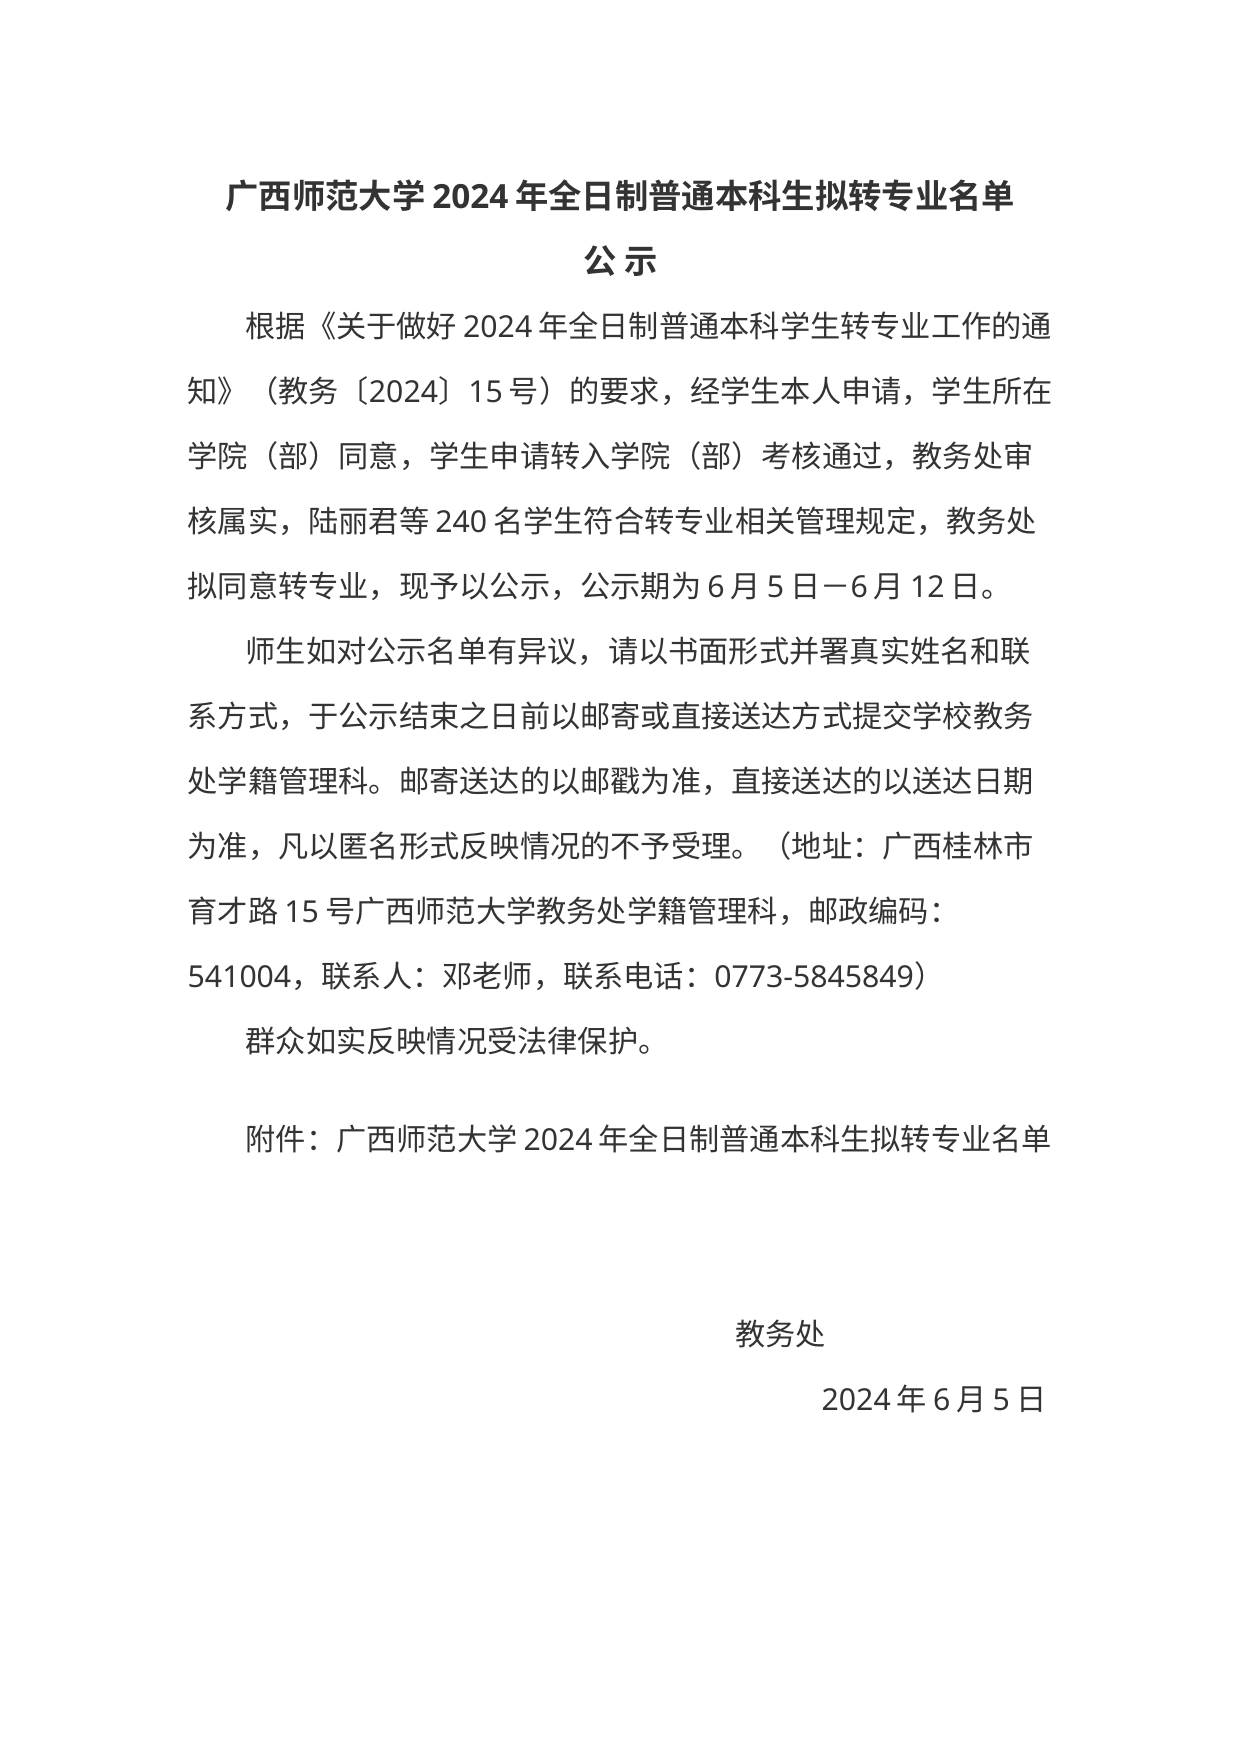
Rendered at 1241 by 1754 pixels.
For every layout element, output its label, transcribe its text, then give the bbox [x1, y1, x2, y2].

text 群众如实反映情况受法律保护。 [187, 1007, 1053, 1072]
text 根据《关于做好2024年全日制普通本科学生转专业工作的通知》（教务〔2024〕15号）的要求，经学生本人申请，学生所在学院（部）同意，学生申请转入学院（部）考核通过，教务处审核属实，陆丽君等240名学生符合转专业相关管理规定，教务处拟同意转专业，现予以公示，公示期为6月5日－6月12日。 [187, 292, 1053, 617]
text 广西师范大学2024年全日制普通本科生拟转专业名单 [187, 162, 1053, 227]
text 师生如对公示名单有异议，请以书面形式并署真实姓名和联系方式，于公示结束之日前以邮寄或直接送达方式提交学校教务处学籍管理科。邮寄送达的以邮戳为准，直接送达的以送达日期为准，凡以匿名形式反映情况的不予受理。（地址：广西桂林市育才路15号广西师范大学教务处学籍管理科，邮政编码：541004，联系人：邓老师，联系电话：0773-5845849） [187, 617, 1053, 1007]
text 公 示 [187, 227, 1053, 292]
text 2024年6月5日 [187, 1364, 1053, 1429]
text 教务处 [187, 1299, 1040, 1364]
text 附件：广西师范大学2024年全日制普通本科生拟转专业名单 [187, 1104, 1053, 1169]
